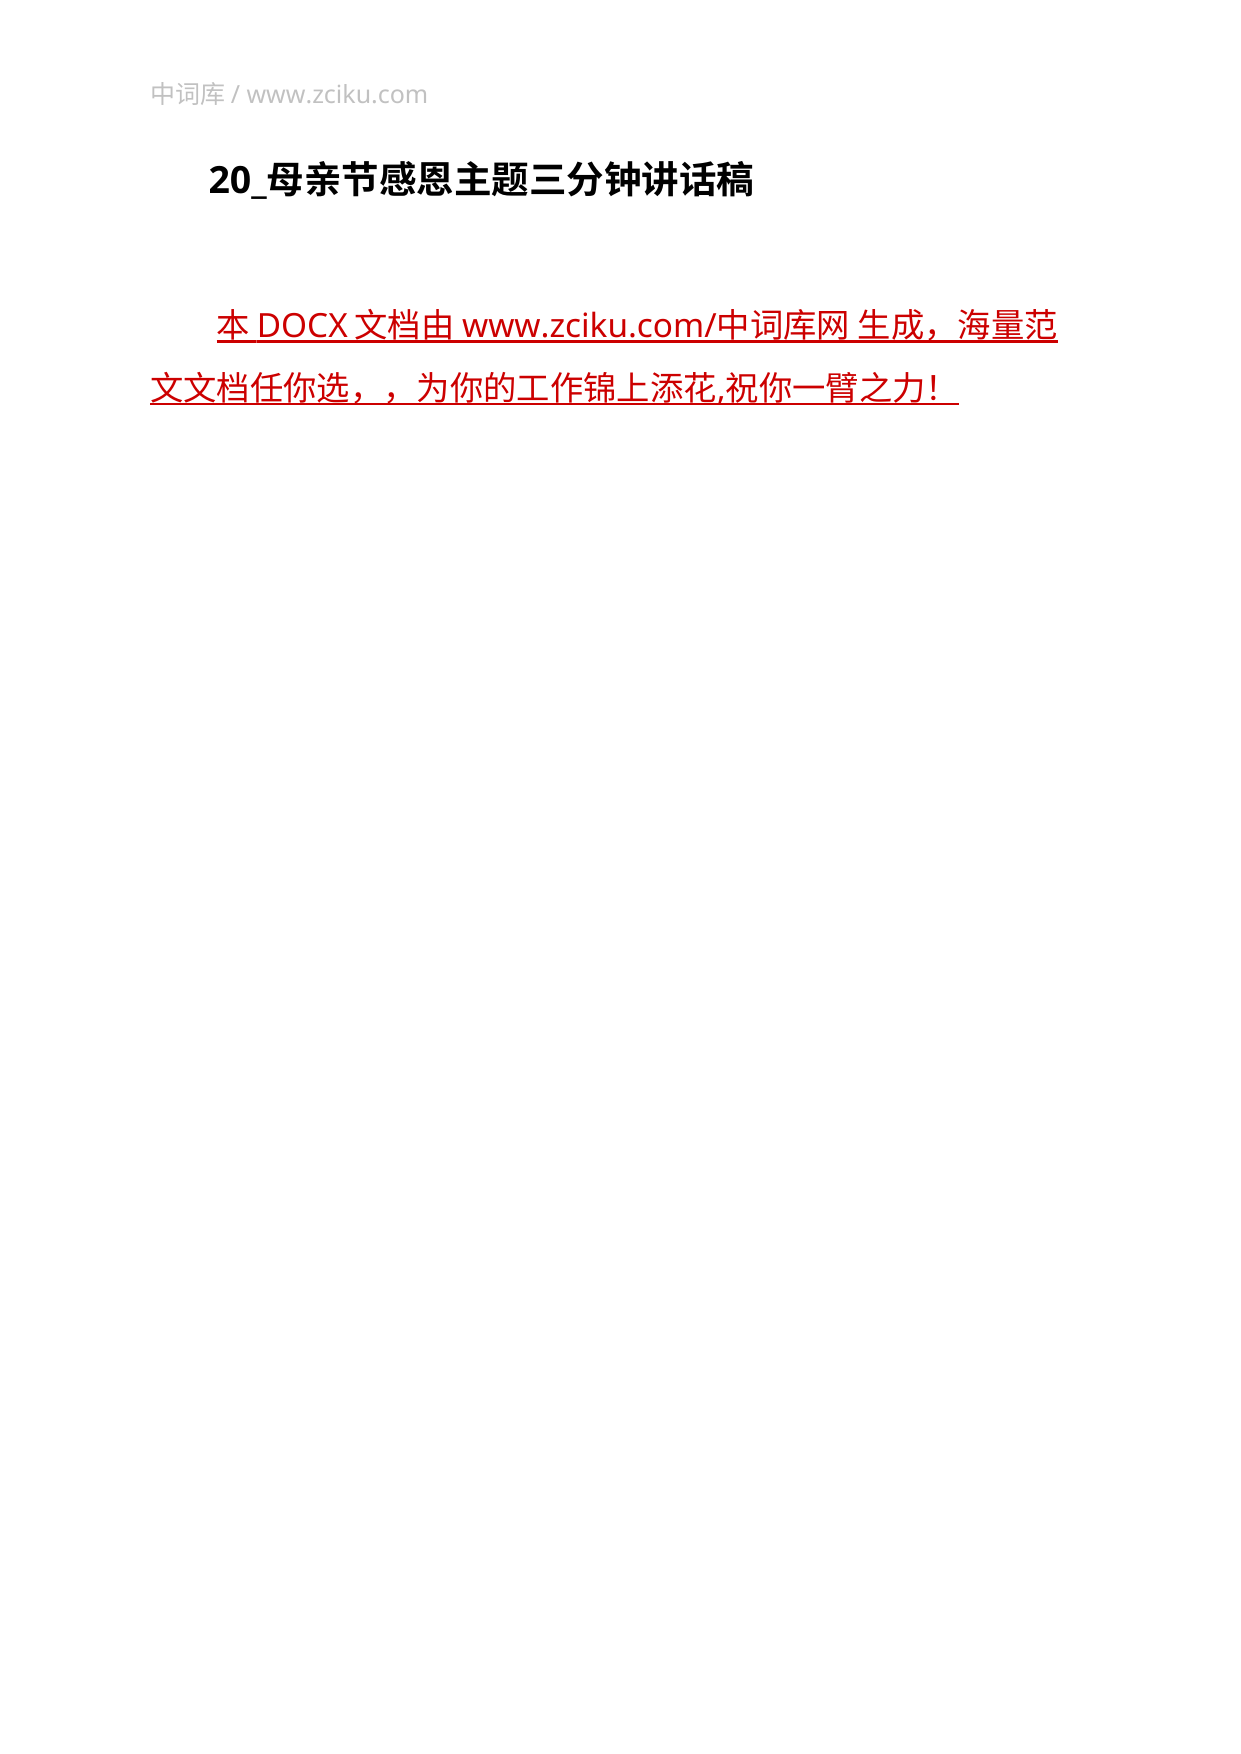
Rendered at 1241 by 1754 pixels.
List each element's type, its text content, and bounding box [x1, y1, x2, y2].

text 本DOCX文档由 www.zciku.com/中词库网 生成，海量范文文档任你选，，为你的工作锦上添花,祝你一臂之力！ [150, 299, 1090, 410]
text 20_母亲节感恩主题三分钟讲话稿 [150, 150, 1090, 204]
